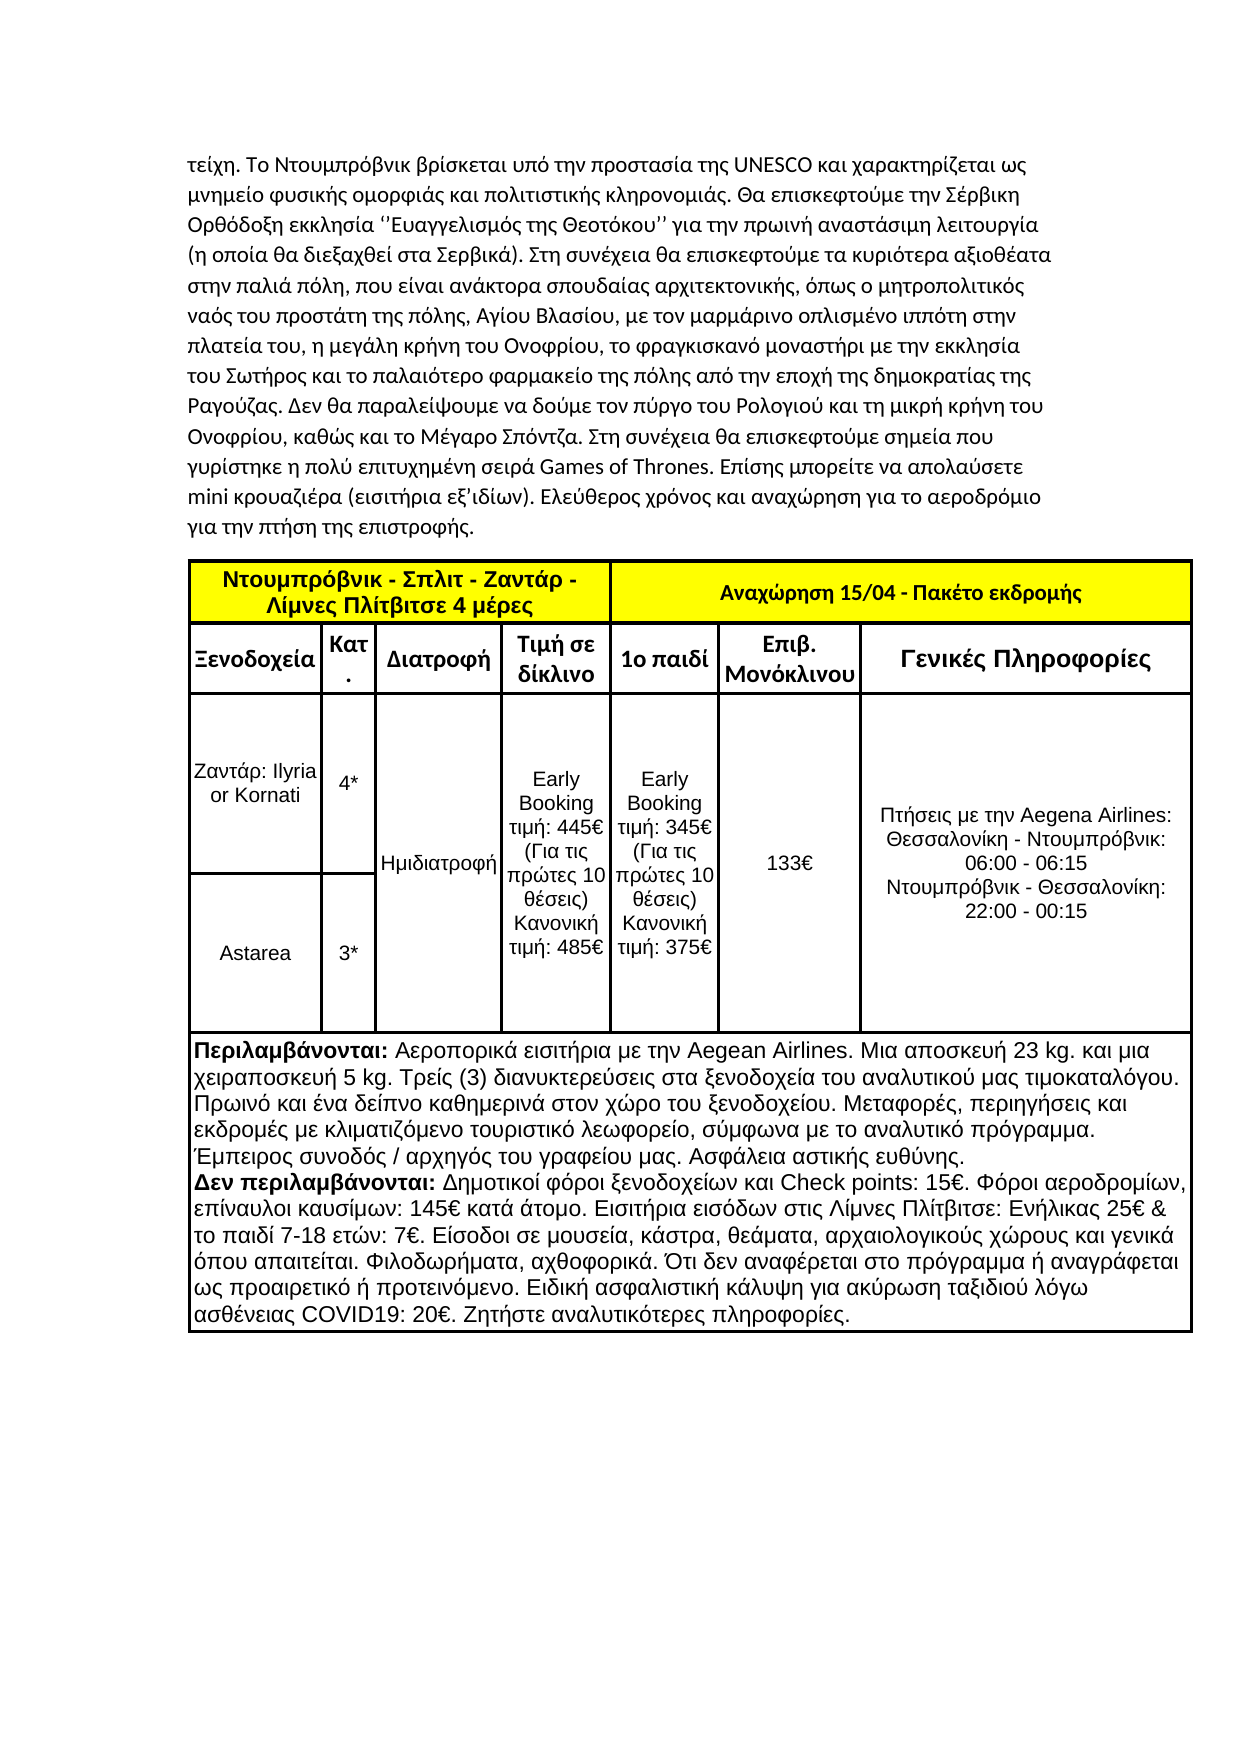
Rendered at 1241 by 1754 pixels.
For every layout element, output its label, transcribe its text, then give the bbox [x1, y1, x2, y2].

table_cell Γενικές Πληροφορίες [862, 625, 1190, 692]
table_cell Ξενοδοχεία [191, 625, 320, 692]
table_cell Περιλαμβάνονται: Αεροπορικά εισιτήρια με την Aegean Airlines. Μια αποσκευή 23 kg. και μια χειραποσκευή 5 kg. Τρείς (3) διανυκτερεύσεις στα ξενοδοχεία του αναλυτικού μας τιμοκαταλόγου. Πρωινό και ένα δείπνο καθημερινά στον χώρο του ξενοδοχείου. Μεταφορές, περιηγήσεις και εκδρομές με κλιματιζόμενο τουριστικό λεωφορείο, σύμφωνα με το αναλυτικό πρόγραμμα. Έμπειρος συνοδός / αρχηγός του γραφείου μας. Ασφάλεια αστικής ευθύνης. Δεν περιλαμβάνονται: Δημοτικοί φόροι ξενοδοχείων και Check points: 15€. Φόροι αεροδρομίων, επίναυλοι καυσίμων: 145€ κατά άτομο. Εισιτήρια εισόδων στις Λίμνες Πλίτβιτσε: Ενήλικας 25€ & το παιδί 7-18 ετών: 7€. Είσοδοι σε μουσεία, κάστρα, θεάματα, αρχαιολογικούς χώρους και γενικά όπου απαιτείται. Φιλοδωρήματα, αχθοφορικά. Ότι δεν αναφέρεται στο πρόγραμμα ή αναγράφεται ως προαιρετικό ή προτεινόμενο. Ειδική ασφαλιστική κάλυψη για ακύρωση ταξιδιού λόγω ασθένειας COVID19: 20€. Ζητήστε αναλυτικότερες πληροφορίες. [191, 1034, 1190, 1330]
table_cell Early Booking τιμή: 445€ (Για τις πρώτες 10 θέσεις) Κανονική τιμή: 485€ [503, 695, 609, 1031]
table_cell 3* [323, 875, 374, 1031]
table_header Ντουμπρόβνικ - Σπλιτ - Ζαντάρ - Λίμνες Πλίτβιτσε 4 μέρες [191, 563, 609, 621]
table_cell 133€ [720, 695, 859, 1031]
table_cell Ημιδιατροφή [377, 695, 500, 1031]
table_cell Επιβ. Μονόκλινου [720, 625, 859, 692]
table_cell Τιμή σε δίκλινο [503, 625, 609, 692]
table_cell 1ο παιδί [612, 625, 717, 692]
table_header Αναχώρηση 15/04 - Πακέτο εκδρομής [612, 563, 1190, 621]
table_cell Early Booking τιμή: 345€ (Για τις πρώτες 10 θέσεις) Κανονική τιμή: 375€ [612, 695, 717, 1031]
table_cell Ζαντάρ: Ilyria or Kornati [191, 695, 320, 872]
table_cell Κατ. [323, 625, 374, 692]
table_cell 4* [323, 695, 374, 872]
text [187, 150, 1053, 541]
table_cell Astarea [191, 875, 320, 1031]
table_cell Διατροφή [377, 625, 500, 692]
table_cell Πτήσεις με την Aegena Airlines: Θεσσαλονίκη - Ντουμπρόβνικ: 06:00 - 06:15 Ντουμπρόβνικ - Θεσσαλονίκη: 22:00 - 00:15 [862, 695, 1190, 1031]
